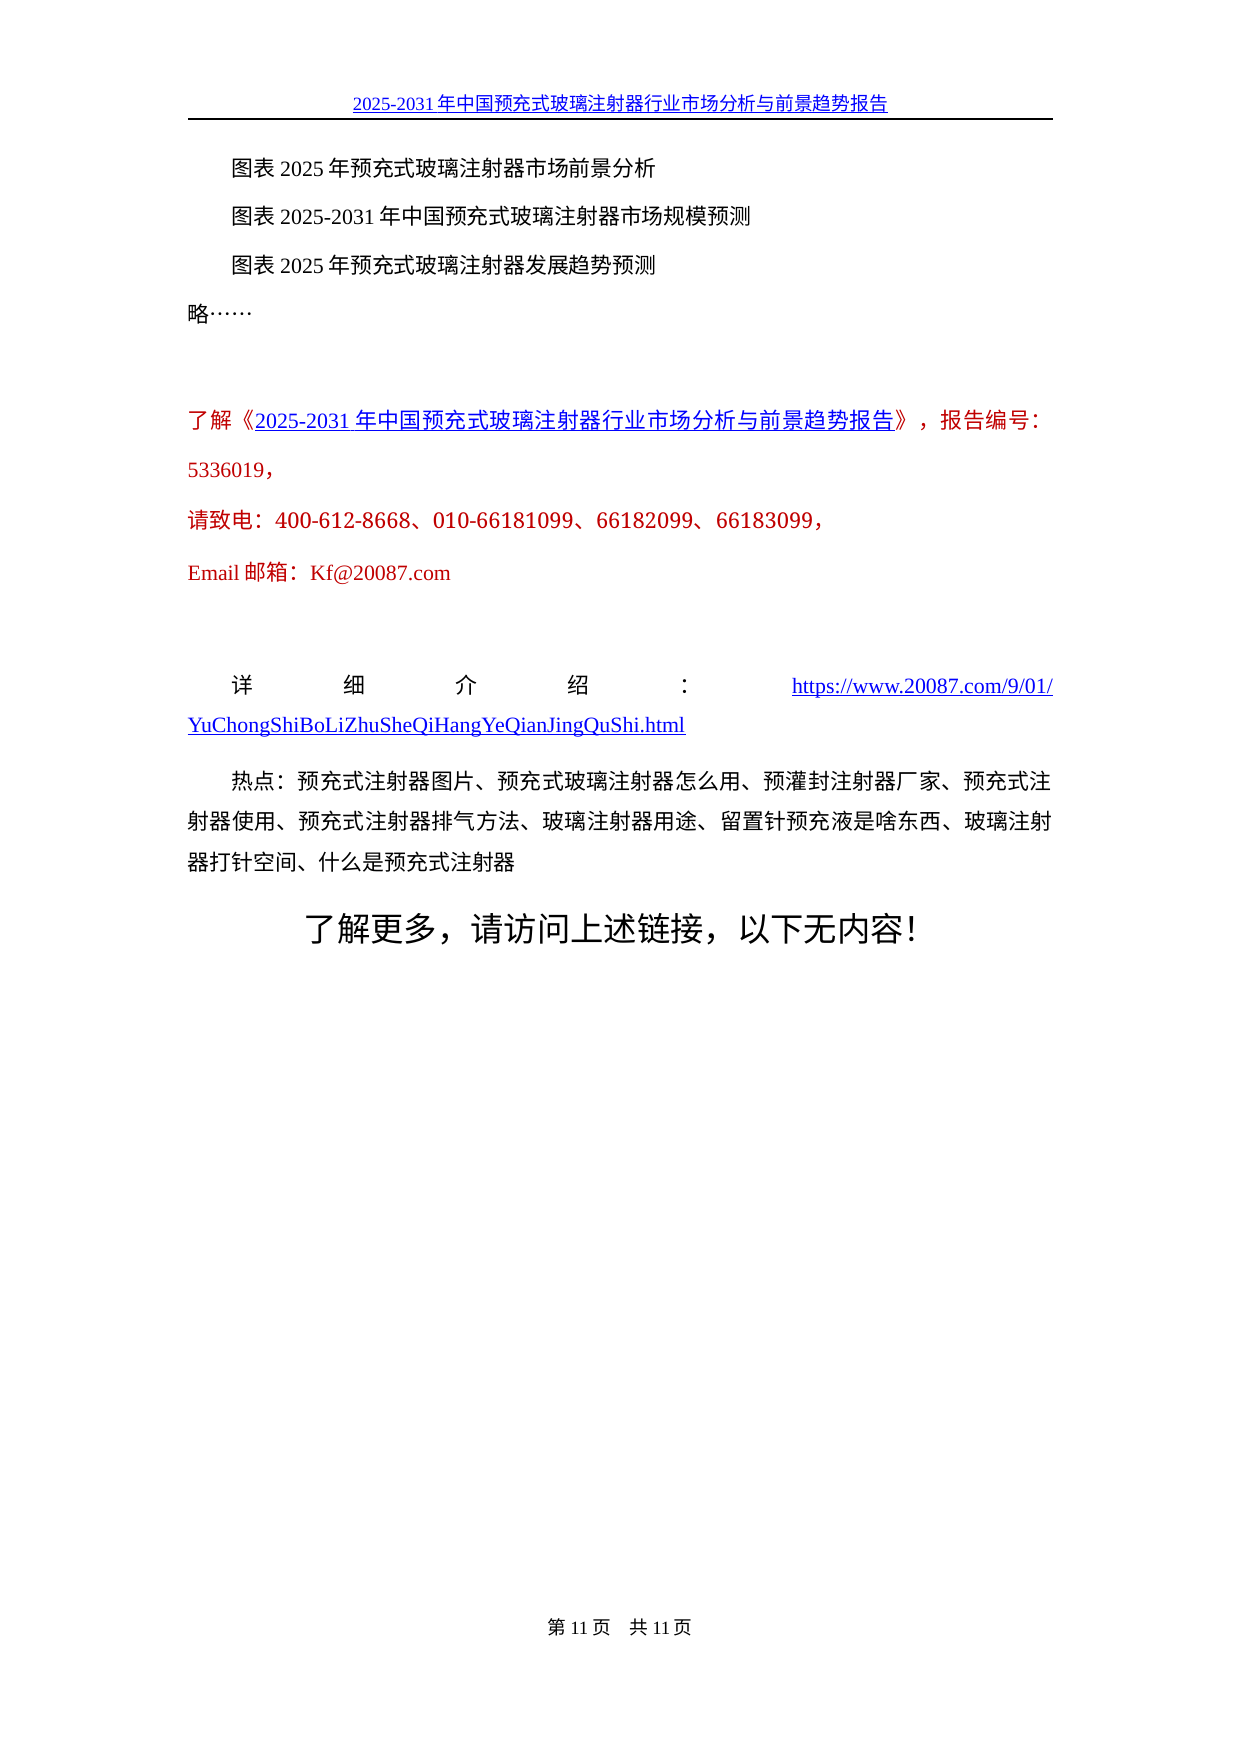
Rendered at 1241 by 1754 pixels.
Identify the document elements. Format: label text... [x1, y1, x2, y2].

title 了解更多，请访问上述链接，以下无内容！ [187, 894, 1053, 959]
text 热点：预充式注射器图片、预充式玻璃注射器怎么用、预灌封注射器厂家、预充式注射器使用、预充式注射器排气方法、玻璃注射器用途、留置针预充液是啥东西、玻璃注射器打针空间、什么是预充式注射器 [187, 763, 1053, 877]
text 详细介绍：https://www.20087.com/9/01/YuChongShiBoLiZhuSheQiHangYeQianJingQuShi.html [187, 668, 1053, 741]
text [187, 150, 1053, 329]
text 了解《2025-2031年中国预充式玻璃注射器行业市场分析与前景趋势报告》，报告编号：5336019， [187, 403, 1053, 484]
text 请致电：400-612-8668、010-66181099、66182099、66183099， [187, 503, 1053, 536]
text Email邮箱：Kf@20087.com [187, 555, 1053, 587]
